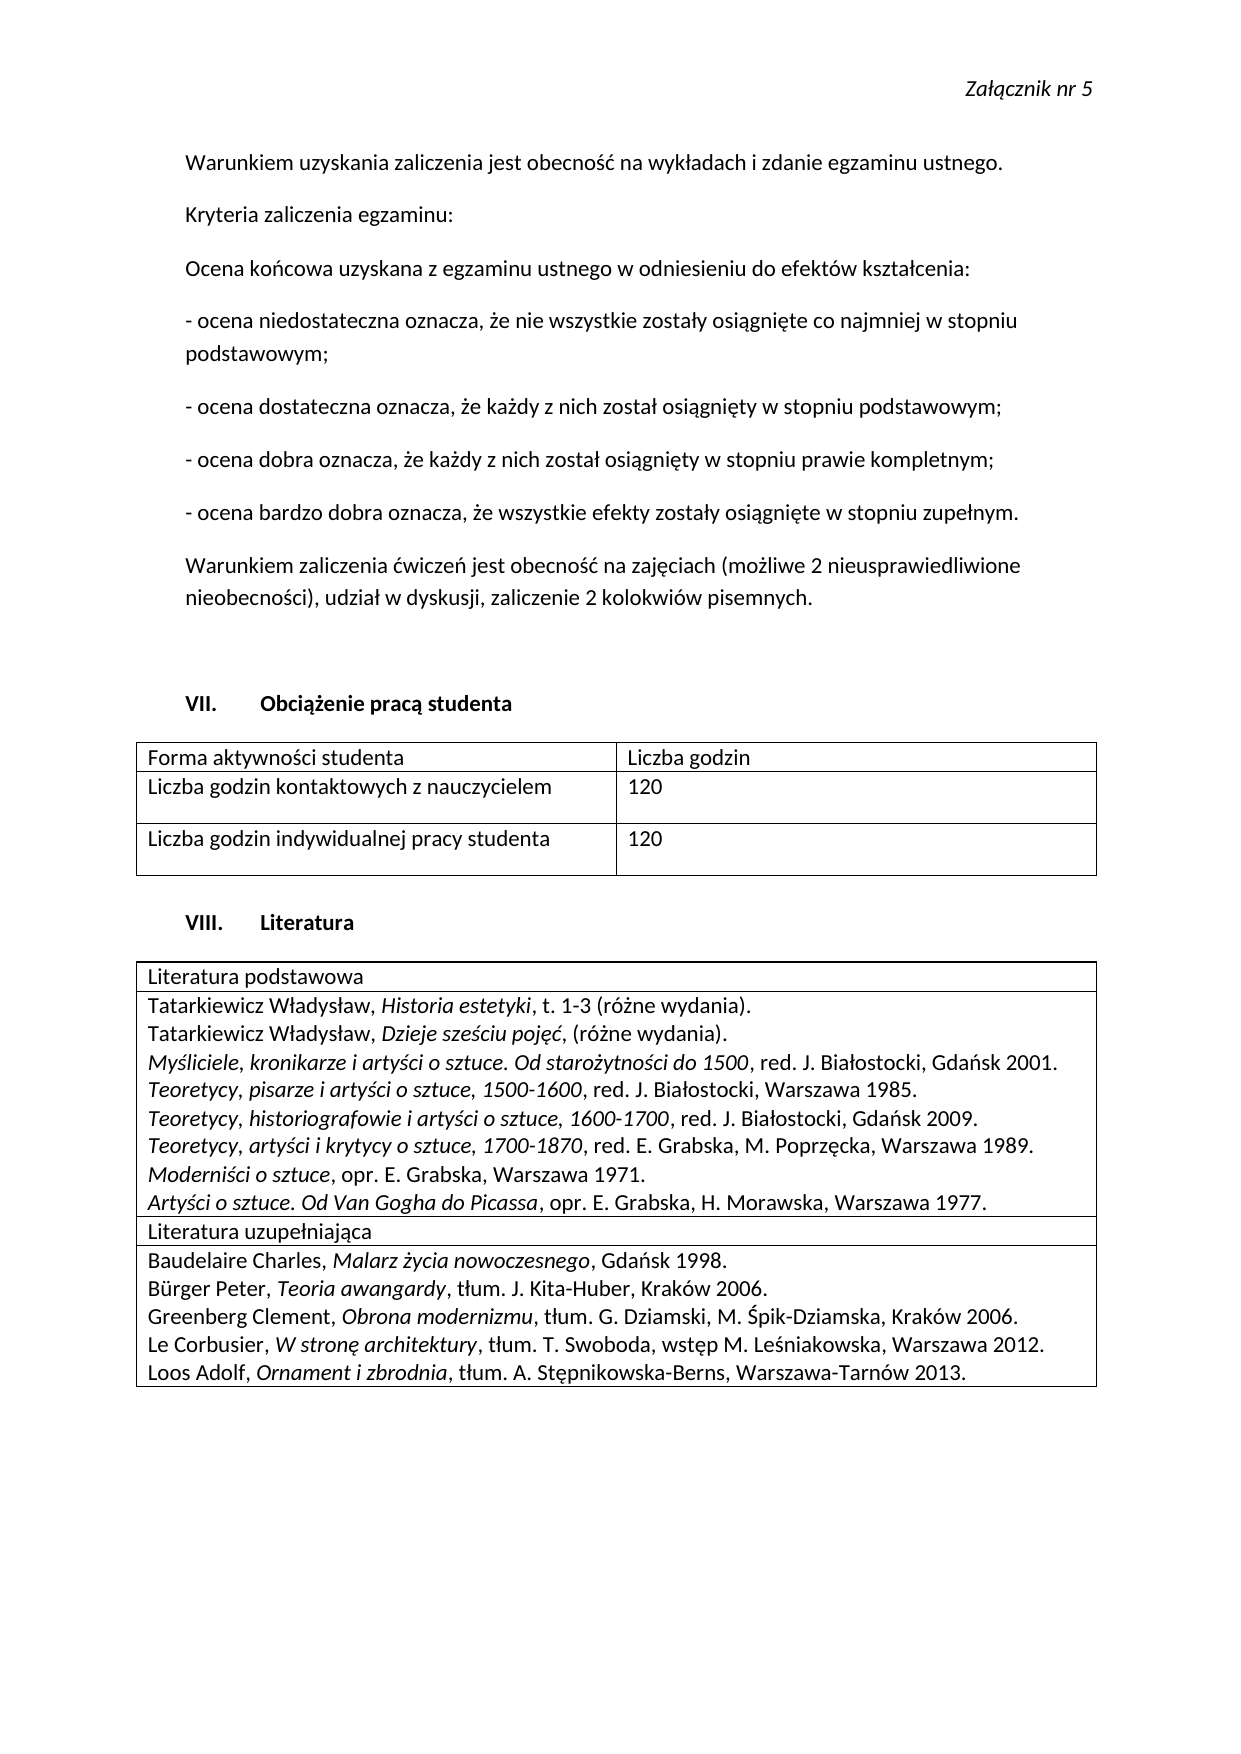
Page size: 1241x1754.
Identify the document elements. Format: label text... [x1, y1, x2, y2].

table_cell 120 [617, 824, 1096, 875]
table_cell Literatura uzupełniająca [137, 1217, 1096, 1245]
table_header Literatura podstawowa [137, 963, 1096, 991]
table_cell Liczba godzin kontaktowych z nauczycielem [137, 772, 616, 823]
text Warunkiem zaliczenia ćwiczeń jest obecność na zajęciach (możliwe 2 nieusprawiedliwione nieobecności), udział w dyskusji, zaliczenie 2 kolokwiów pisemnych. [185, 551, 1093, 611]
text Kryteria zaliczenia egzaminu: [185, 201, 1093, 229]
table_header Liczba godzin [617, 743, 1096, 771]
text - ocena dobra oznacza, że każdy z nich został osiągnięty w stopniu prawie kompletnym; [185, 445, 1093, 473]
text - ocena dostateczna oznacza, że każdy z nich został osiągnięty w stopniu podstawowym; [185, 392, 1093, 420]
text - ocena niedostateczna oznacza, że nie wszystkie zostały osiągnięte co najmniej w stopniu podstawowym; [185, 307, 1093, 367]
text - ocena bardzo dobra oznacza, że wszystkie efekty zostały osiągnięte w stopniu zupełnym. [185, 498, 1093, 526]
table_cell Tatarkiewicz Władysław, Historia estetyki, t. 1-3 (różne wydania). Tatarkiewicz Władysław, Dzieje sześciu pojęć, (różne wydania). Myśliciele, kronikarze i artyści o sztuce. Od starożytności do 1500, red. J. Białostocki, Gdańsk 2001. Teoretycy, pisarze i artyści o sztuce, 1500-1600, red. J. Białostocki, Warszawa 1985. Teoretycy, historiografowie i artyści o sztuce, 1600-1700, red. J. Białostocki, Gdańsk 2009. Teoretycy, artyści i krytycy o sztuce, 1700-1870, red. E. Grabska, M. Poprzęcka, Warszawa 1989. Moderniści o sztuce, opr. E. Grabska, Warszawa 1971. Artyści o sztuce. Od Van Gogha do Picassa, opr. E. Grabska, H. Morawska, Warszawa 1977. [137, 992, 1096, 1216]
table_cell Liczba godzin indywidualnej pracy studenta [137, 824, 616, 875]
table_header Forma aktywności studenta [137, 743, 616, 771]
table_cell 120 [617, 772, 1096, 823]
list Literatura [185, 908, 1093, 936]
text Ocena końcowa uzyskana z egzaminu ustnego w odniesieniu do efektów kształcenia: [185, 254, 1093, 282]
table_cell Baudelaire Charles, Malarz życia nowoczesnego, Gdańsk 1998. Bürger Peter, Teoria awangardy, tłum. J. Kita-Huber, Kraków 2006. Greenberg Clement, Obrona modernizmu, tłum. G. Dziamski, M. Śpik-Dziamska, Kraków 2006. Le Corbusier, W stronę architektury, tłum. T. Swoboda, wstęp M. Leśniakowska, Warszawa 2012. Loos Adolf, Ornament i zbrodnia, tłum. A. Stępnikowska-Berns, Warszawa-Tarnów 2013. [137, 1246, 1096, 1386]
text Warunkiem uzyskania zaliczenia jest obecność na wykładach i zdanie egzaminu ustnego. [185, 148, 1093, 176]
list Obciążenie pracą studenta [185, 689, 1093, 717]
